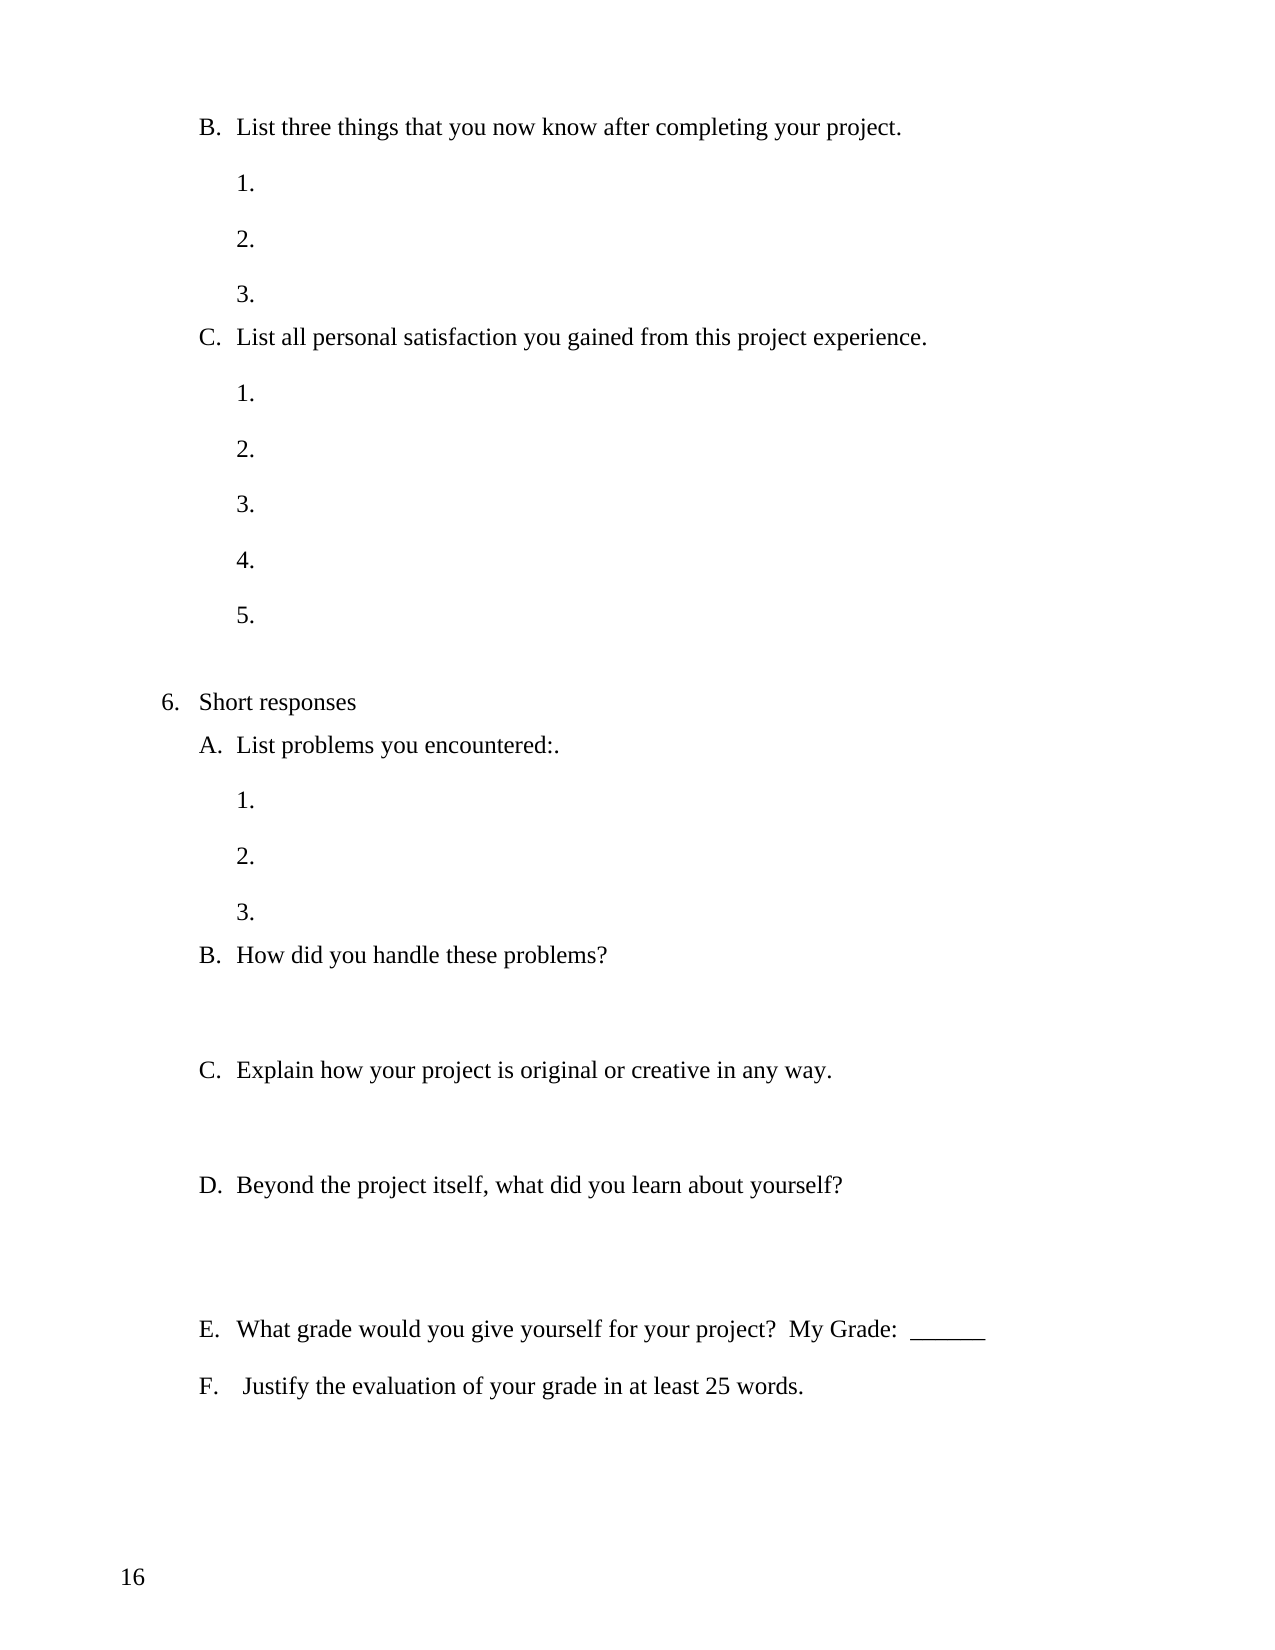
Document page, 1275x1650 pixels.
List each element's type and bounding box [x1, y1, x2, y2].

table_header [150, 113, 1155, 1457]
